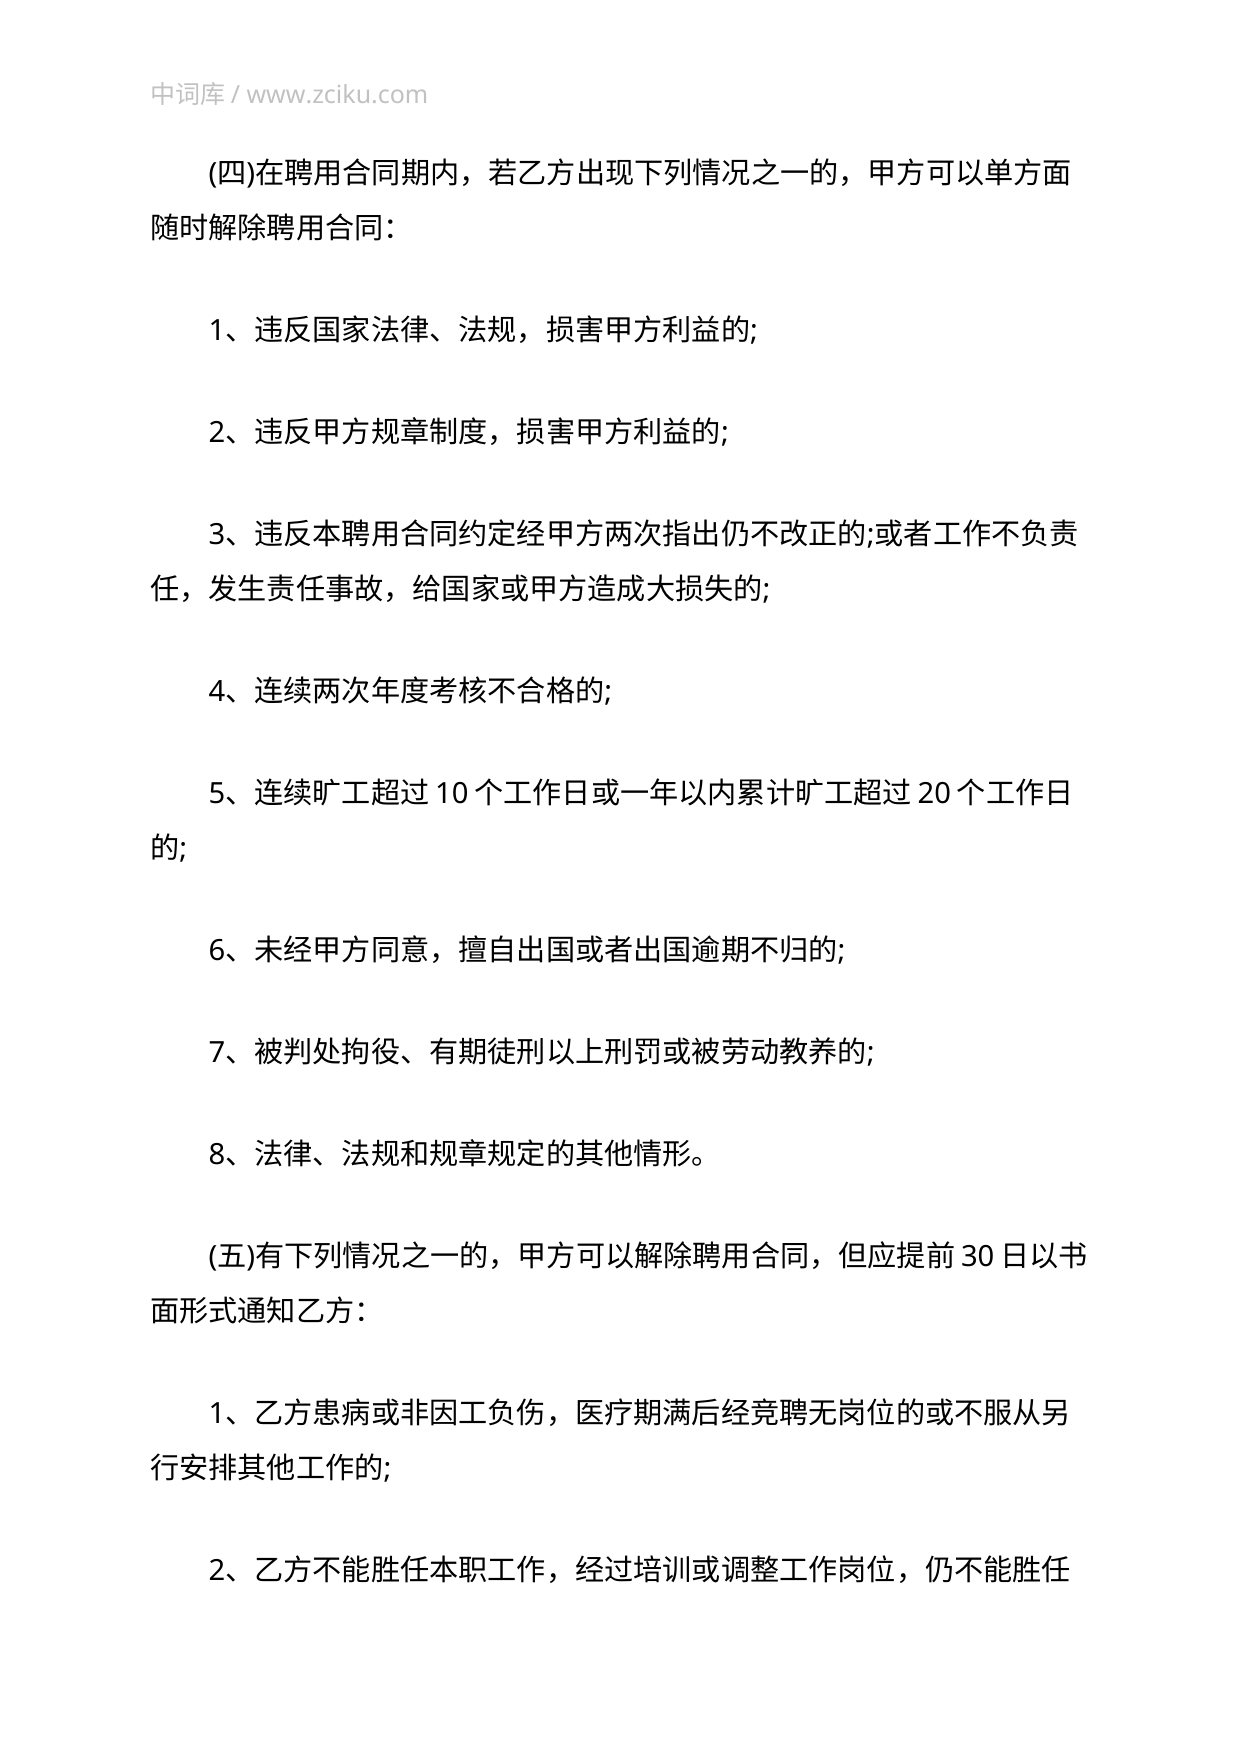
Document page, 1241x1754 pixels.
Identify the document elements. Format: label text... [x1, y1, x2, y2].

text 6、未经甲方同意，擅自出国或者出国逾期不归的; [150, 927, 1090, 969]
text 3、违反本聘用合同约定经甲方两次指出仍不改正的;或者工作不负责任，发生责任事故，给国家或甲方造成大损失的; [150, 511, 1090, 608]
text (五)有下列情况之一的，甲方可以解除聘用合同，但应提前30日以书面形式通知乙方： [150, 1233, 1090, 1330]
text 1、违反国家法律、法规，损害甲方利益的; [150, 307, 1090, 349]
text 5、连续旷工超过10个工作日或一年以内累计旷工超过20个工作日的; [150, 770, 1090, 867]
text 2、违反甲方规章制度，损害甲方利益的; [150, 409, 1090, 451]
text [150, 1546, 1090, 1589]
text 1、乙方患病或非因工负伤，医疗期满后经竞聘无岗位的或不服从另行安排其他工作的; [150, 1389, 1090, 1487]
text 7、被判处拘役、有期徒刑以上刑罚或被劳动教养的; [150, 1029, 1090, 1071]
text (四)在聘用合同期内，若乙方出现下列情况之一的，甲方可以单方面随时解除聘用合同： [150, 150, 1090, 247]
text 8、法律、法规和规章规定的其他情形。 [150, 1131, 1090, 1173]
text 4、连续两次年度考核不合格的; [150, 668, 1090, 710]
